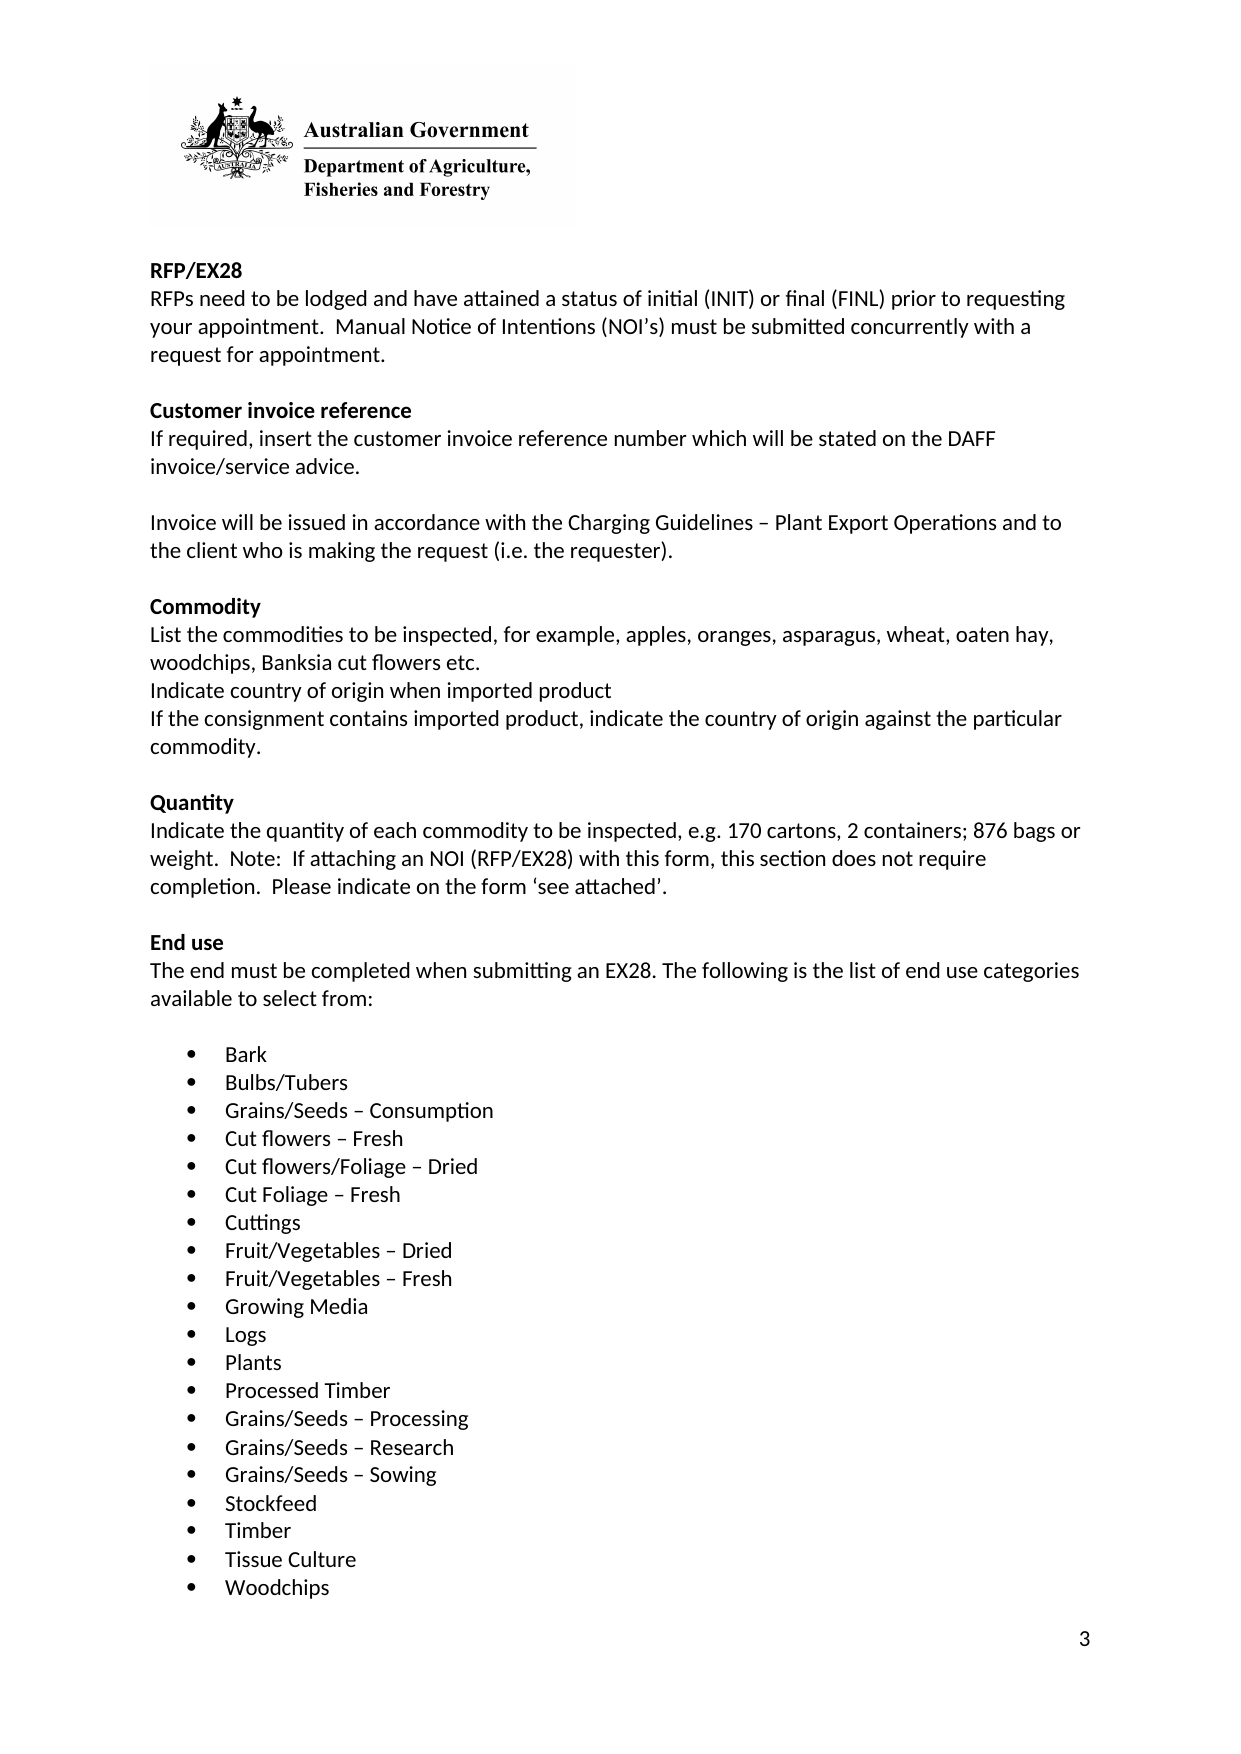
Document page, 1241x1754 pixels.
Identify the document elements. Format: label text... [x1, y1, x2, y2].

text Customer invoice reference [150, 396, 1090, 424]
text Indicate country of origin when imported product [150, 676, 1090, 704]
list Bulbs/Tubers [187, 1068, 1090, 1096]
text Commodity [150, 592, 1090, 620]
list Cut flowers – Fresh [187, 1124, 1090, 1152]
list Grains/Seeds – Research [187, 1433, 1090, 1461]
list Cut Foliage – Fresh [187, 1180, 1090, 1208]
list Grains/Seeds – Processing [187, 1404, 1090, 1433]
text List the commodities to be inspected, for example, apples, oranges, asparagus, wheat, oaten hay, woodchips, Banksia cut flowers etc. [150, 620, 1090, 676]
list Cut flowers/Foliage – Dried [187, 1152, 1090, 1180]
list Grains/Seeds – Sowing [187, 1461, 1090, 1489]
list Logs [187, 1321, 1090, 1348]
text If the consignment contains imported product, indicate the country of origin against the particular commodity. [150, 704, 1090, 760]
list Woodchips [187, 1573, 1090, 1601]
list Timber [187, 1517, 1090, 1545]
text The end must be completed when submitting an EX28. The following is the list of end use categories available to select from: [150, 956, 1090, 1012]
list Fruit/Vegetables – Dried [187, 1236, 1090, 1264]
text Invoice will be issued in accordance with the Charging Guidelines – Plant Export Operations and to the client who is making the request (i.e. the requester). [150, 508, 1090, 564]
text RFP/EX28 [150, 256, 1090, 284]
list Growing Media [187, 1292, 1090, 1321]
list Bark [187, 1040, 1090, 1068]
text Indicate the quantity of each commodity to be inspected, e.g. 170 cartons, 2 containers; 876 bags or weight. Note: If attaching an NOI (RFP/EX28) with this form, this section does not require completion. Please indicate on the form ‘see attached’. [150, 816, 1090, 900]
text Quantity [150, 788, 1090, 816]
list Processed Timber [187, 1377, 1090, 1404]
text End use [150, 928, 1090, 956]
list Fruit/Vegetables – Fresh [187, 1264, 1090, 1292]
picture [150, 65, 576, 228]
list Plants [187, 1348, 1090, 1377]
text RFPs need to be lodged and have attained a status of initial (INIT) or final (FINL) prior to requesting your appointment. Manual Notice of Intentions (NOI’s) must be submitted concurrently with a request for appointment. [150, 284, 1090, 368]
list Stockfeed [187, 1489, 1090, 1517]
list Cuttings [187, 1208, 1090, 1236]
list Tissue Culture [187, 1545, 1090, 1573]
list Grains/Seeds – Consumption [187, 1096, 1090, 1124]
text If required, insert the customer invoice reference number which will be stated on the DAFF invoice/service advice. [150, 424, 1090, 480]
